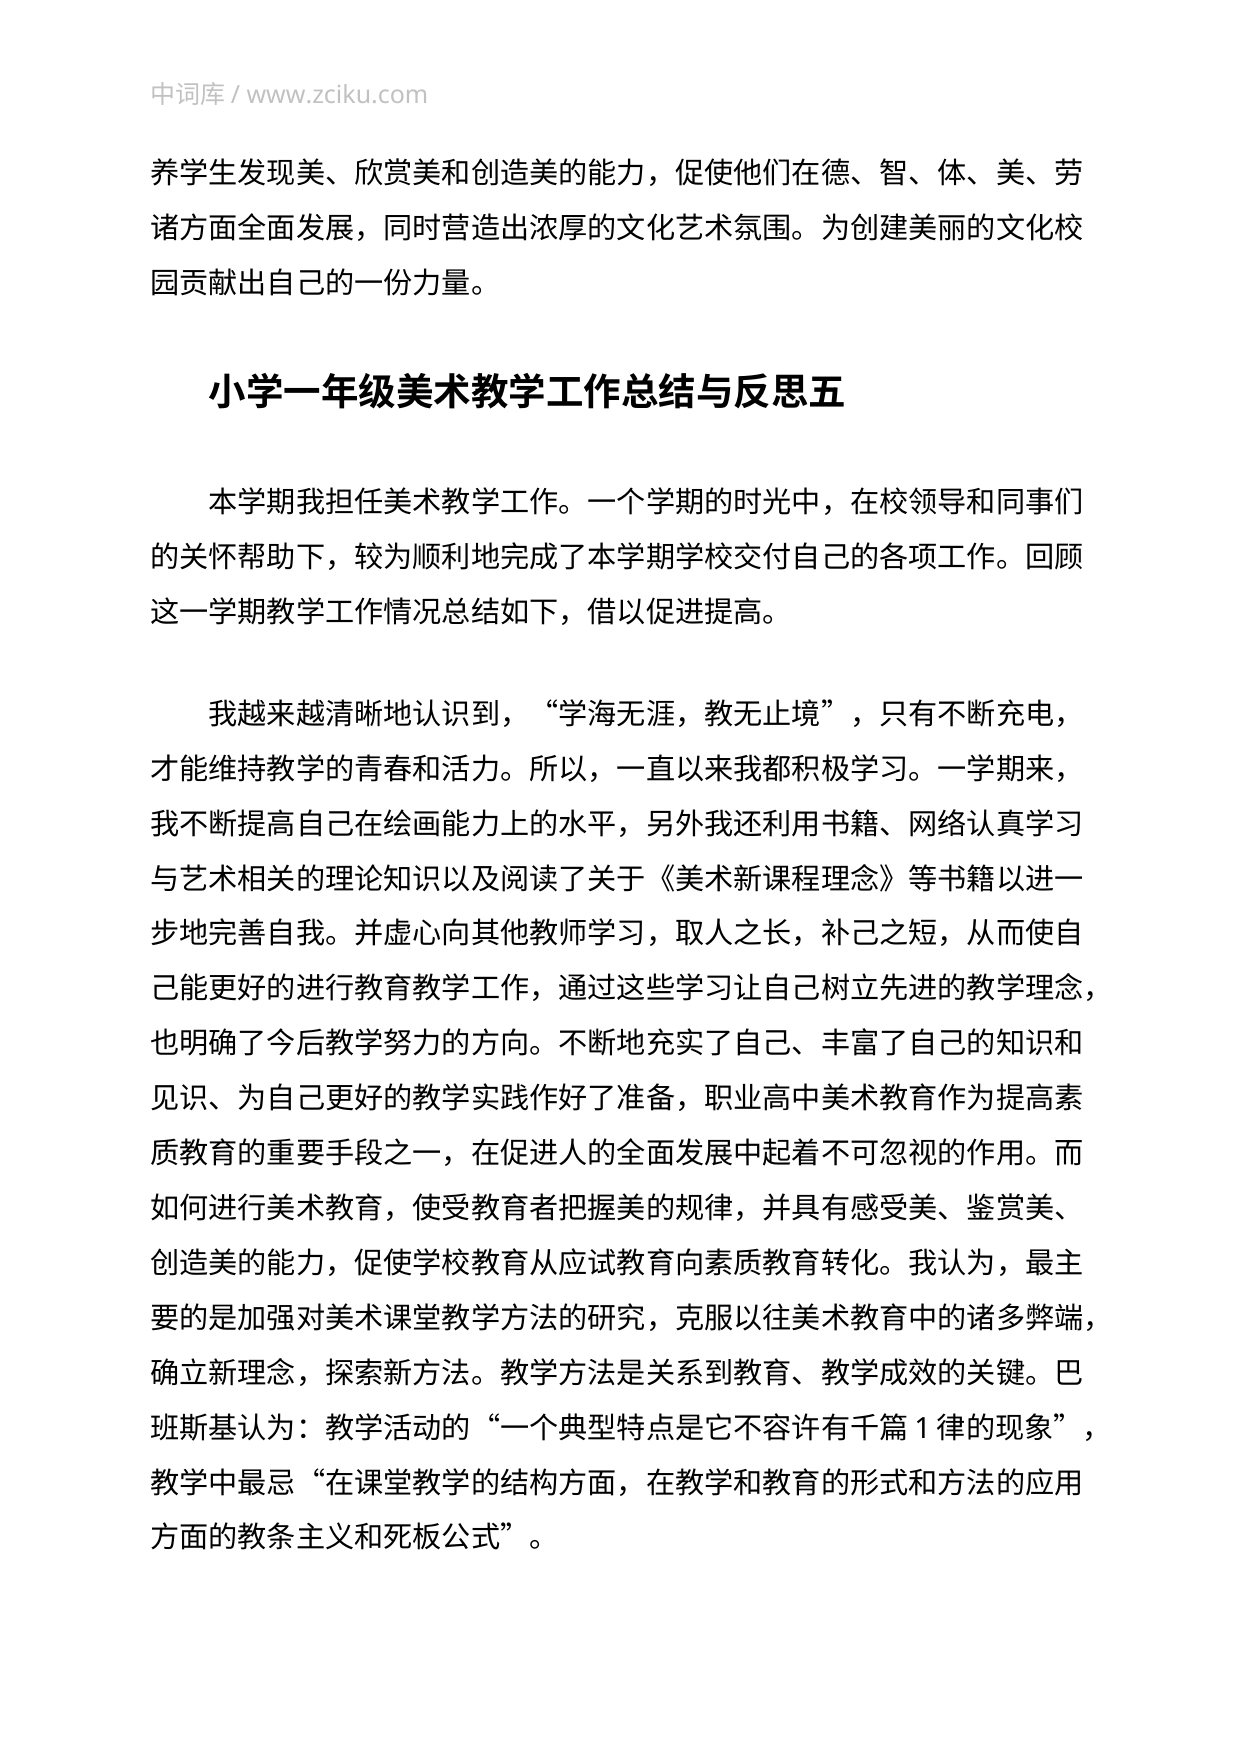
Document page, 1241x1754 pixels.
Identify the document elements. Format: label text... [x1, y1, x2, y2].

text 我越来越清晰地认识到，“学海无涯，教无止境”，只有不断充电，才能维持教学的青春和活力。所以，一直以来我都积极学习。一学期来，我不断提高自己在绘画能力上的水平，另外我还利用书籍、网络认真学习与艺术相关的理论知识以及阅读了关于《美术新课程理念》等书籍以进一步地完善自我。并虚心向其他教师学习，取人之长，补己之短，从而使自己能更好的进行教育教学工作，通过这些学习让自己树立先进的教学理念，也明确了今后教学努力的方向。不断地充实了自己、丰富了自己的知识和见识、为自己更好的教学实践作好了准备，职业高中美术教育作为提高素质教育的重要手段之一，在促进人的全面发展中起着不可忽视的作用。而如何进行美术教育，使受教育者把握美的规律，并具有感受美、鉴赏美、创造美的能力，促使学校教育从应试教育向素质教育转化。我认为，最主要的是加强对美术课堂教学方法的研究，克服以往美术教育中的诸多弊端，确立新理念，探索新方法。教学方法是关系到教育、教学成效的关键。巴班斯基认为：教学活动的“一个典型特点是它不容许有千篇1律的现象”，教学中最忌“在课堂教学的结构方面，在教学和教育的形式和方法的应用方面的教条主义和死板公式”。 [150, 691, 1090, 1556]
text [150, 150, 1090, 302]
text 本学期我担任美术教学工作。一个学期的时光中，在校领导和同事们的关怀帮助下，较为顺利地完成了本学期学校交付自己的各项工作。回顾这一学期教学工作情况总结如下，借以促进提高。 [150, 479, 1090, 631]
text 小学一年级美术教学工作总结与反思五 [150, 362, 1090, 416]
